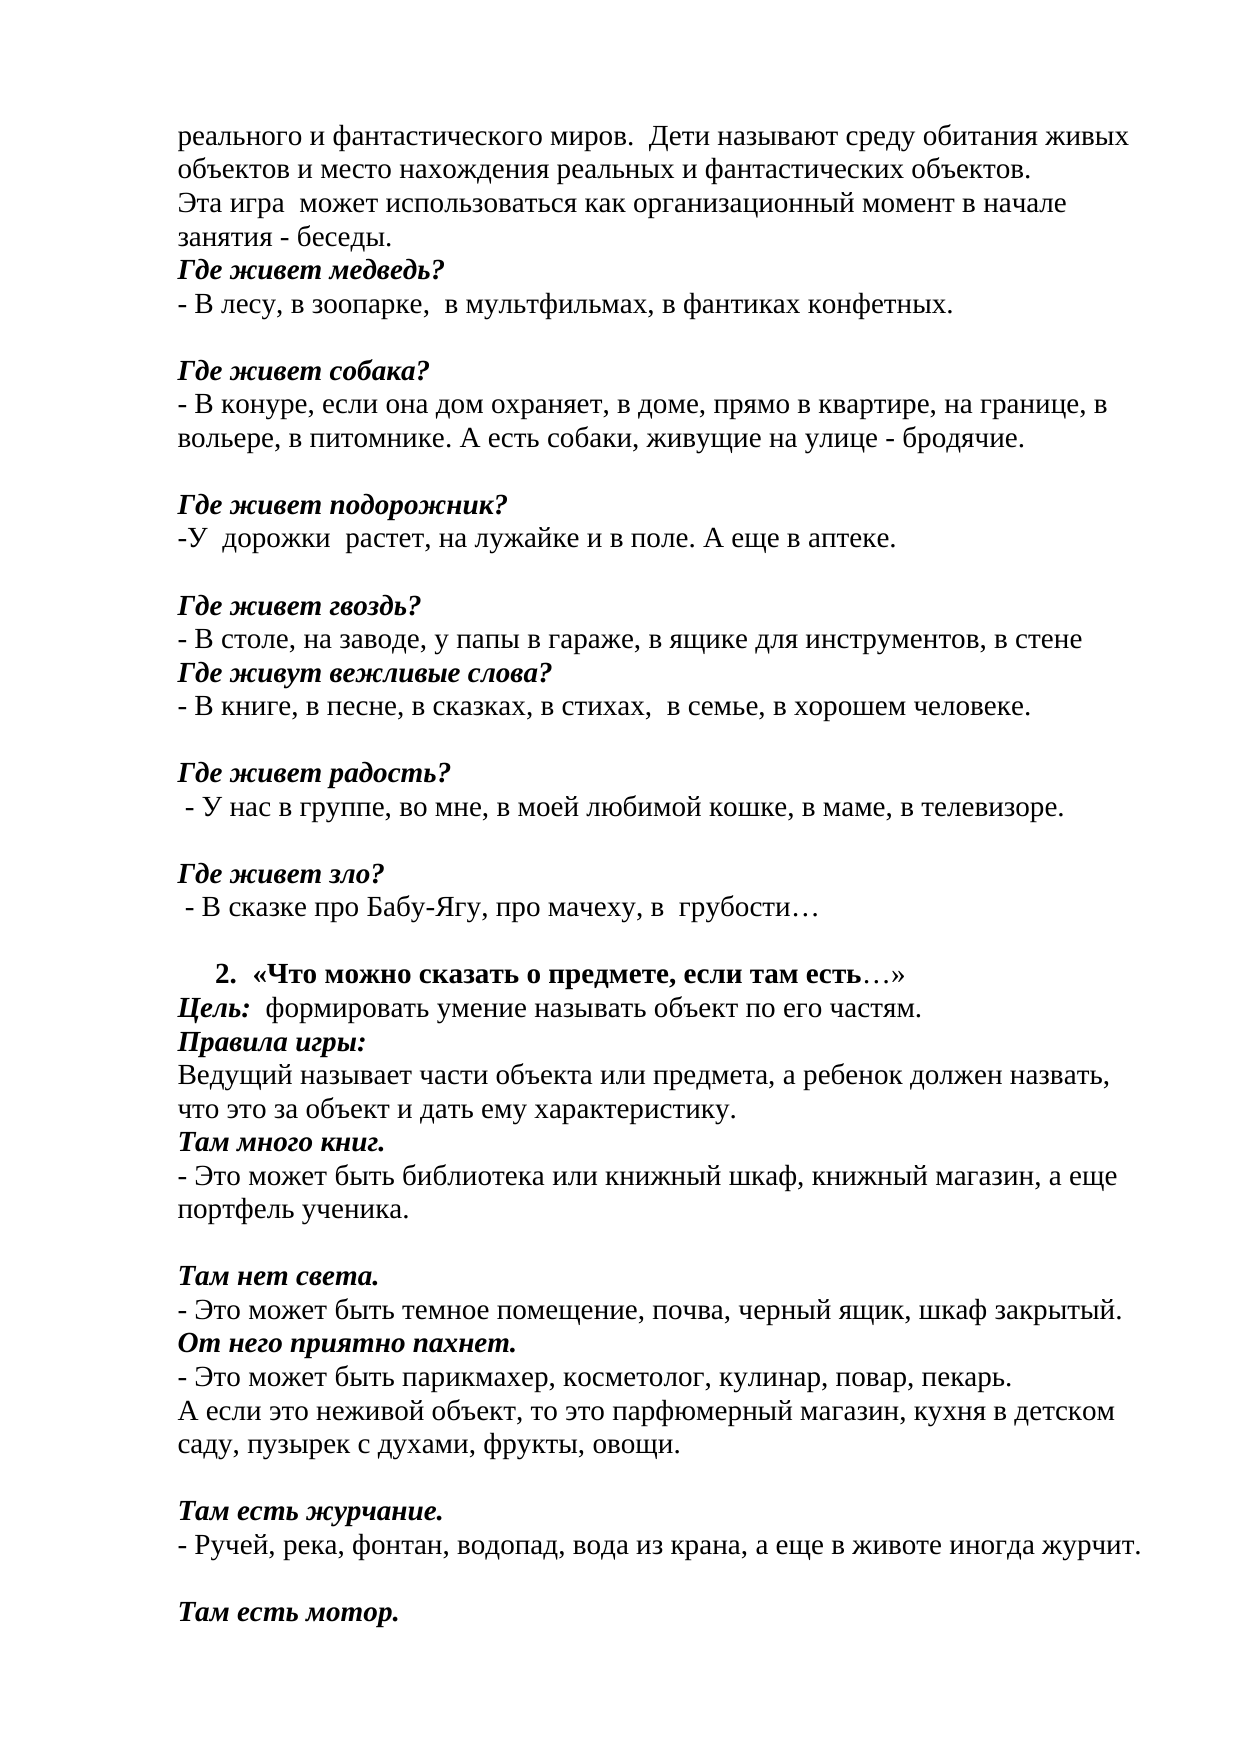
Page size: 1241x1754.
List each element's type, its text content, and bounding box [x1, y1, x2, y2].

text - В столе, на заводе, у папы в гараже, в ящике для инструментов, в стене [177, 621, 1152, 655]
text А если это неживой объект, то это парфюмерный магазин, кухня в детском саду, пузырек с духами, фрукты, овощи. [177, 1393, 1152, 1460]
text -У дорожки растет, на лужайке и в поле. А еще в аптеке. [177, 521, 1152, 554]
text Там много книг. [177, 1124, 1152, 1158]
text Там есть мотор. [177, 1594, 1152, 1627]
text - В книге, в песне, в сказках, в стихах, в семье, в хорошем человеке. [177, 688, 1152, 722]
text - Это может быть парикмахер, косметолог, кулинар, повар, пекарь. [177, 1359, 1152, 1393]
list «Что можно сказать о предмете, если там есть…» [215, 957, 1152, 990]
text Где живут вежливые слова? [177, 655, 1152, 688]
text - В конуре, если она дом охраняет, в доме, прямо в квартире, на границе, в вольере, в питомнике. А есть собаки, живущие на улице - бродячие. [177, 386, 1152, 453]
text Где живет собака? [177, 353, 1152, 386]
text Ведущий называет части объекта или предмета, а ребенок должен назвать, что это за объект и дать ему характеристику. [177, 1057, 1152, 1124]
text - Это может быть темное помещение, почва, черный ящик, шкаф закрытый. [177, 1292, 1152, 1326]
text - Ручей, река, фонтан, водопад, вода из крана, а еще в животе иногда журчит. [177, 1527, 1152, 1560]
text Где живет медведь? [177, 252, 1152, 286]
text Где живет гвоздь? [177, 588, 1152, 621]
text Эта игра может использоваться как организационный момент в начале занятия - беседы. [177, 185, 1152, 252]
text Правила игры: [177, 1024, 1152, 1057]
text Там есть журчание. [177, 1493, 1152, 1527]
text Цель: формировать умение называть объект по его частям. [177, 990, 1152, 1024]
text Где живет радость? [177, 755, 1152, 789]
text - В сказке про Бабу-Ягу, про мачеху, в грубости… [177, 889, 1152, 923]
text - У нас в группе, во мне, в моей любимой кошке, в маме, в телевизоре. [177, 789, 1152, 822]
text Там нет света. [177, 1258, 1152, 1292]
text Где живет зло? [177, 856, 1152, 889]
text Где живет подорожник? [177, 487, 1152, 521]
text От него приятно пахнет. [177, 1326, 1152, 1359]
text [177, 118, 1152, 185]
text - В лесу, в зоопарке, в мультфильмах, в фантиках конфетных. [177, 286, 1152, 319]
text - Это может быть библиотека или книжный шкаф, книжный магазин, а еще портфель ученика. [177, 1158, 1152, 1225]
